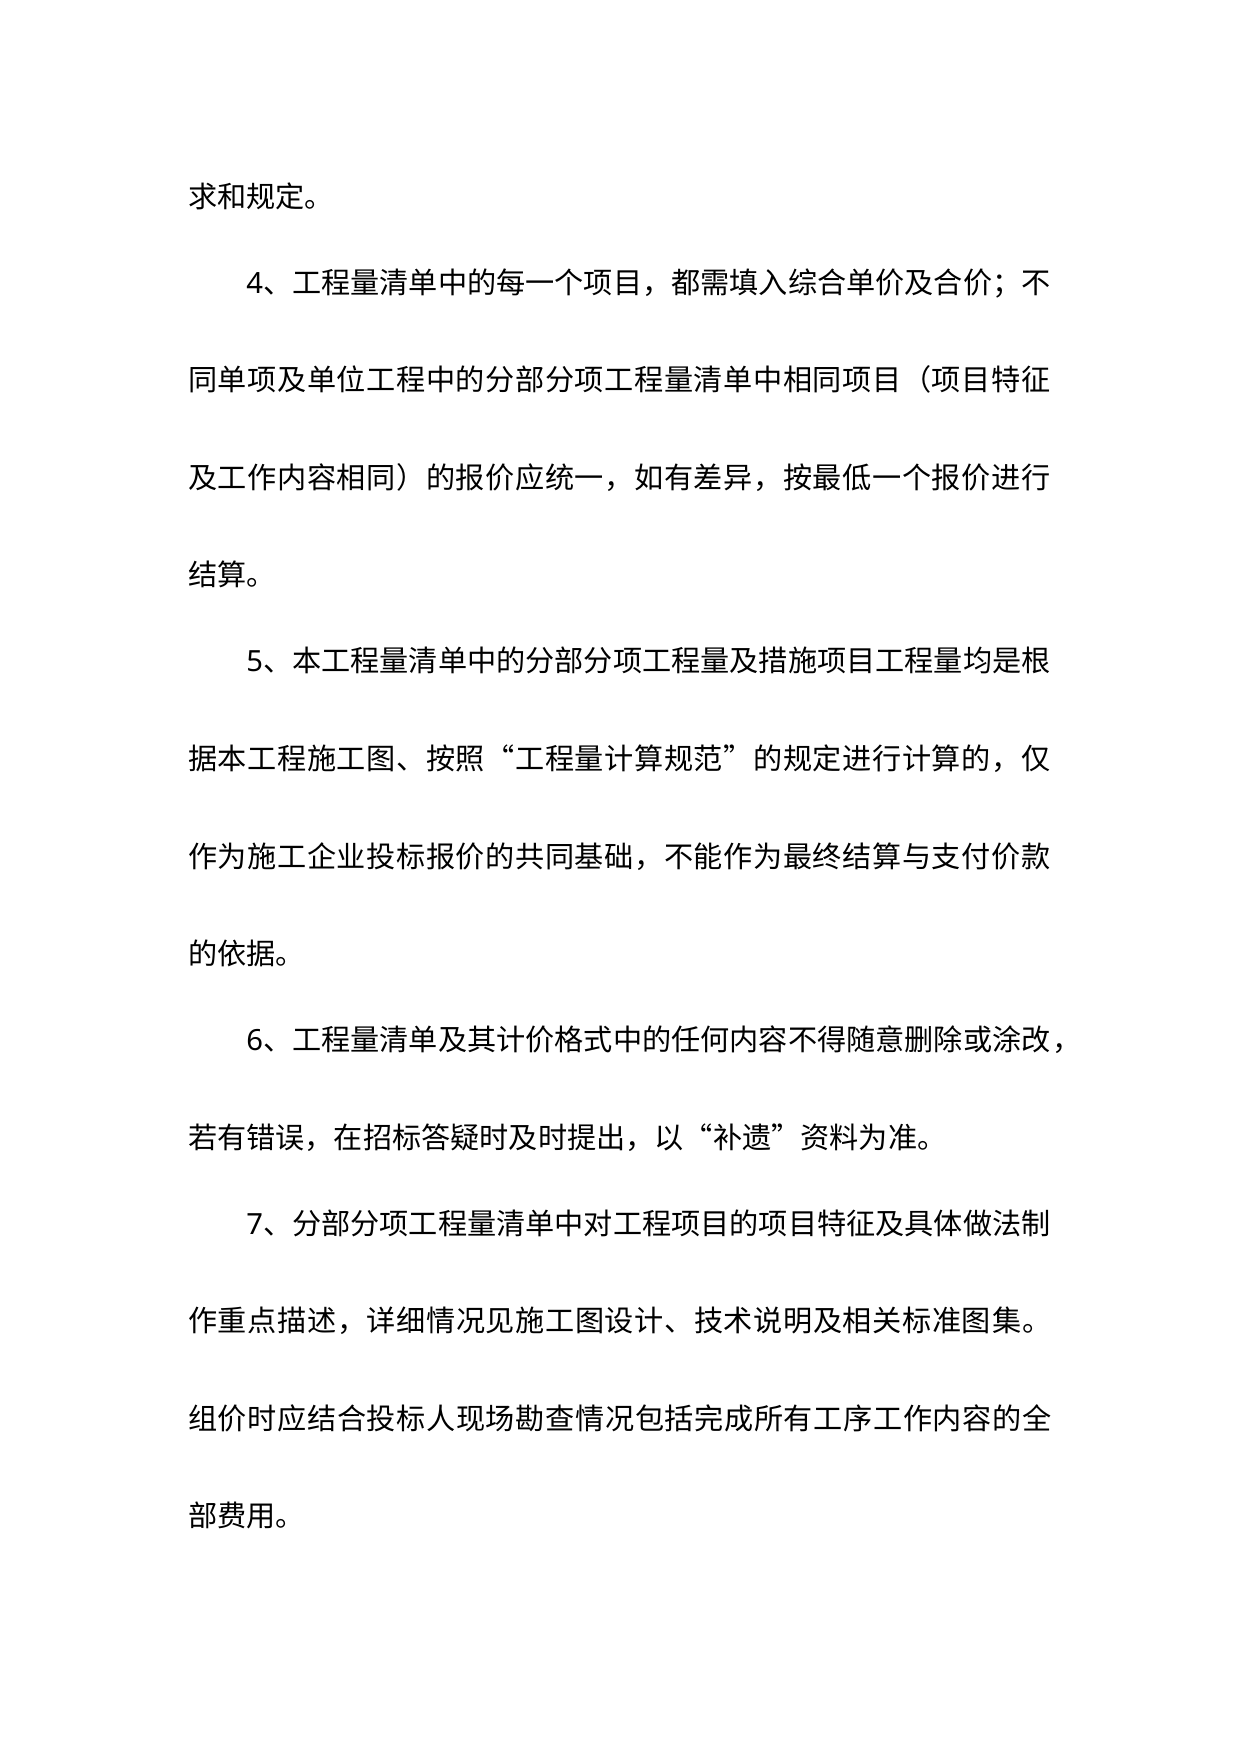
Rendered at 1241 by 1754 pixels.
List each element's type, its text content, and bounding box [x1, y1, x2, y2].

text 4、工程量清单中的每一个项目，都需填入综合单价及合价；不同单项及单位工程中的分部分项工程量清单中相同项目（项目特征及工作内容相同）的报价应统一，如有差异，按最低一个报价进行结算。 [188, 248, 1052, 606]
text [188, 162, 1052, 227]
text 5、本工程量清单中的分部分项工程量及措施项目工程量均是根据本工程施工图、按照“工程量计算规范”的规定进行计算的，仅作为施工企业投标报价的共同基础，不能作为最终结算与支付价款的依据。 [188, 627, 1052, 984]
text 7、分部分项工程量清单中对工程项目的项目特征及具体做法制作重点描述，详细情况见施工图设计、技术说明及相关标准图集。组价时应结合投标人现场勘查情况包括完成所有工序工作内容的全部费用。 [188, 1189, 1052, 1547]
text 6、工程量清单及其计价格式中的任何内容不得随意删除或涂改，若有错误，在招标答疑时及时提出，以“补遗”资料为准。 [188, 1005, 1052, 1168]
